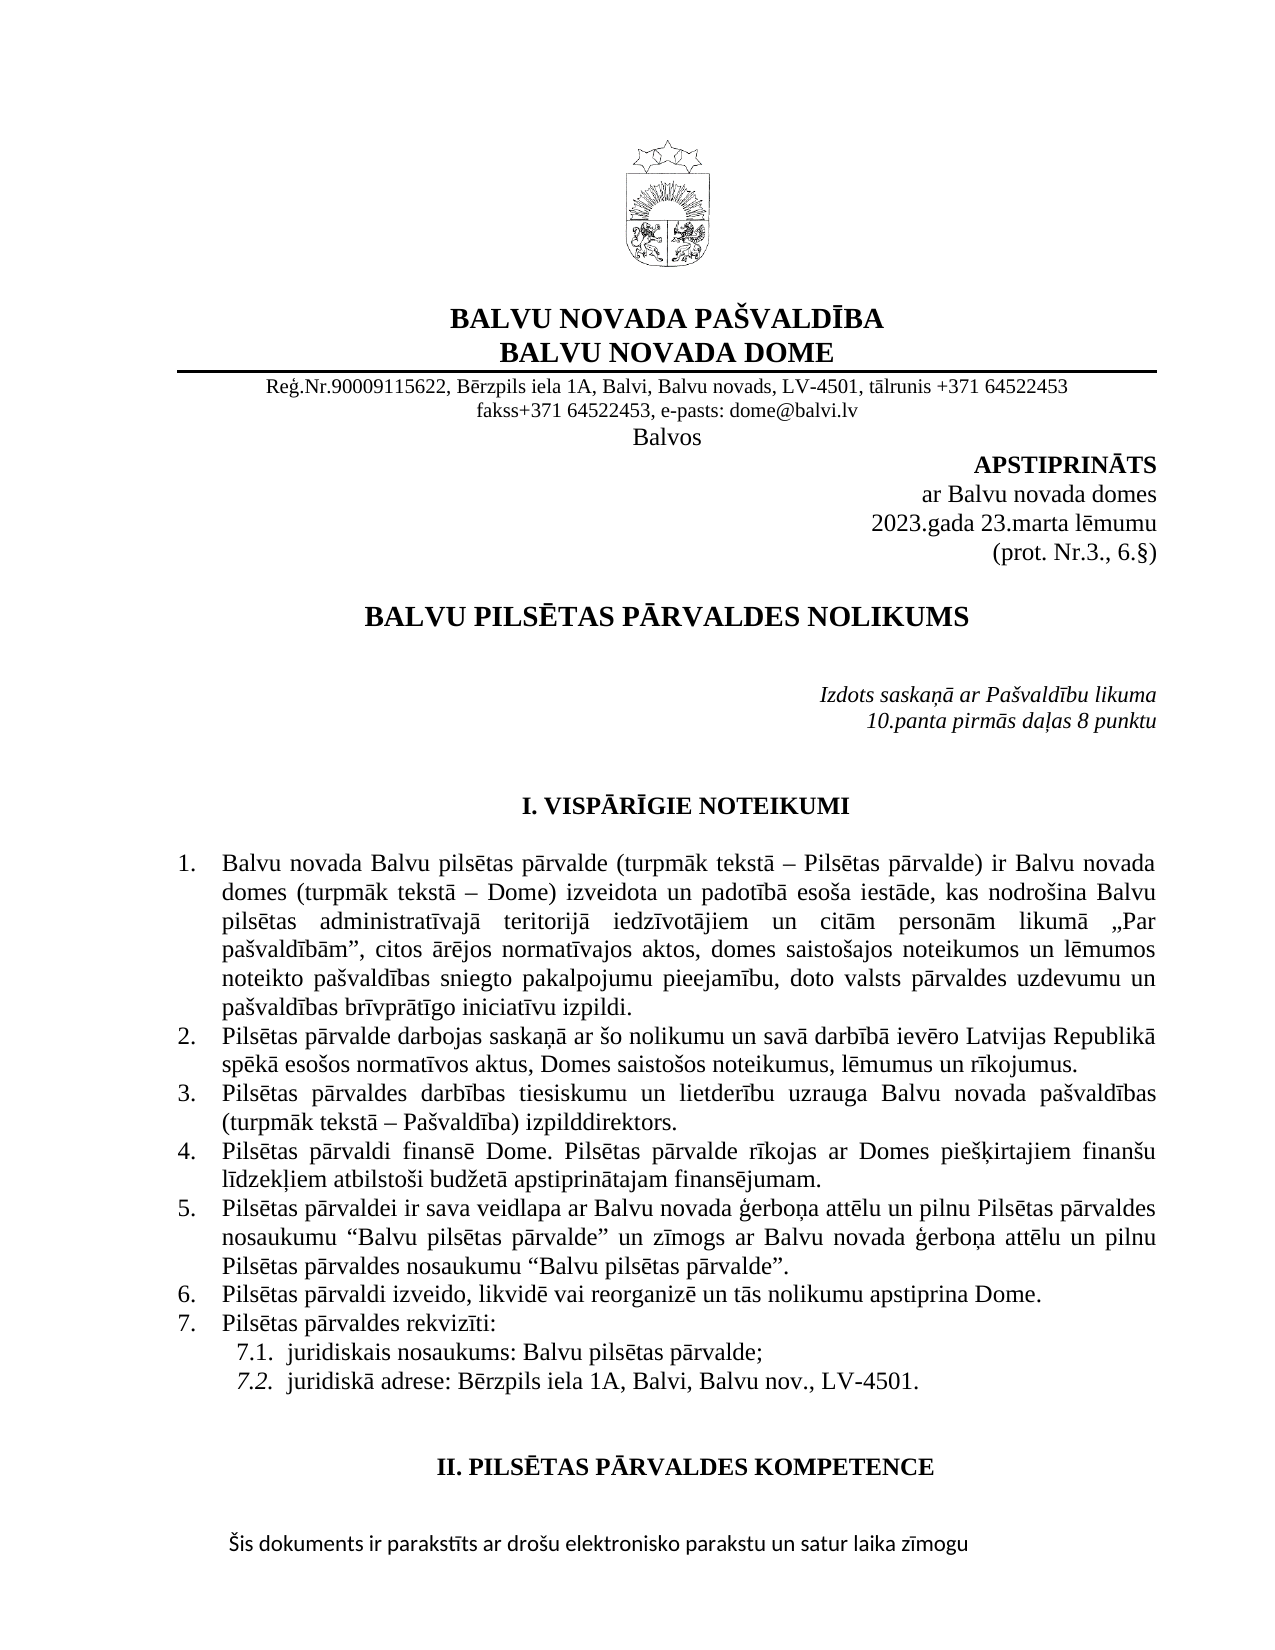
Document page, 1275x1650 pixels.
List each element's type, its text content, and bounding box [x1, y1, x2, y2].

list Pilsētas pārvaldes darbības tiesiskumu un lietderību uzrauga Balvu novada pašvaldības (turpmāk tekstā – Pašvaldība) izpilddirektors. [177, 1078, 1157, 1136]
text BALVU NOVADA PAŠVALDĪBA [177, 301, 1157, 335]
text BALVU NOVADA DOME [177, 335, 1157, 370]
text 10.panta pirmās daļas 8 punktu [177, 707, 1157, 733]
list Pilsētas pārvaldi finansē Dome. Pilsētas pārvalde rīkojas ar Domes piešķirtajiem finanšu līdzekļiem atbilstoši budžetā apstiprinātajam finansējumam. [177, 1136, 1157, 1193]
list Pilsētas pārvaldei ir sava veidlapa ar Balvu novada ģerboņa attēlu un pilnu Pilsētas pārvaldes nosaukumu “Balvu pilsētas pārvalde” un zīmogs ar Balvu novada ģerboņa attēlu un pilnu Pilsētas pārvaldes nosaukumu “Balvu pilsētas pārvalde”. [177, 1193, 1157, 1279]
list Pilsētas pārvaldi izveido, likvidē vai reorganizē un tās nolikumu apstiprina Dome. [177, 1279, 1157, 1308]
text BALVU PILSĒTAS PĀRVALDES NOLIKUMS [177, 599, 1157, 632]
text ar Balvu novada domes [177, 479, 1157, 508]
picture [624, 140, 711, 268]
text I. VISPĀRĪGIE NOTEIKUMI [215, 791, 1157, 819]
text (prot. Nr.3., 6.§) [177, 537, 1157, 565]
list Balvu novada Balvu pilsētas pārvalde (turpmāk tekstā – Pilsētas pārvalde) ir Balvu novada domes (turpmāk tekstā – Dome) izveidota un padotībā esoša iestāde, kas nodrošina Balvu pilsētas administratīvajā teritorijā iedzīvotājiem un citām personām likumā „Par pašvaldībām”, citos ārējos normatīvajos aktos, domes saistošajos noteikumos un lēmumos noteikto pašvaldības sniegto pakalpojumu pieejamību, doto valsts pārvaldes uzdevumu un pašvaldības brīvprātīgo iniciatīvu izpildi. [177, 848, 1157, 1021]
text 2023.gada 23.marta lēmumu [177, 508, 1157, 537]
text Izdots saskaņā ar Pašvaldību likuma [177, 681, 1157, 707]
text Reģ.Nr.90009115622, Bērzpils iela 1A, Balvi, Balvu novads, LV-4501, tālrunis +371 64522453 [177, 373, 1157, 398]
list juridiskā adrese: Bērzpils iela 1A, Balvi, Balvu nov., LV-4501. [236, 1366, 1157, 1394]
text Balvos [177, 422, 1157, 450]
text II. PILSĒTAS PĀRVALDES KOMPETENCE [215, 1452, 1157, 1481]
text APSTIPRINĀTS [177, 450, 1157, 479]
list Pilsētas pārvaldes rekvizīti: [177, 1308, 1157, 1337]
text fakss+371 64522453, e-pasts: dome@balvi.lv [177, 398, 1157, 422]
list Pilsētas pārvalde darbojas saskaņā ar šo nolikumu un savā darbībā ievēro Latvijas Republikā spēkā esošos normatīvos aktus, Domes saistošos noteikumus, lēmumus un rīkojumus. [177, 1021, 1157, 1078]
list juridiskais nosaukums: Balvu pilsētas pārvalde; [236, 1337, 1157, 1366]
